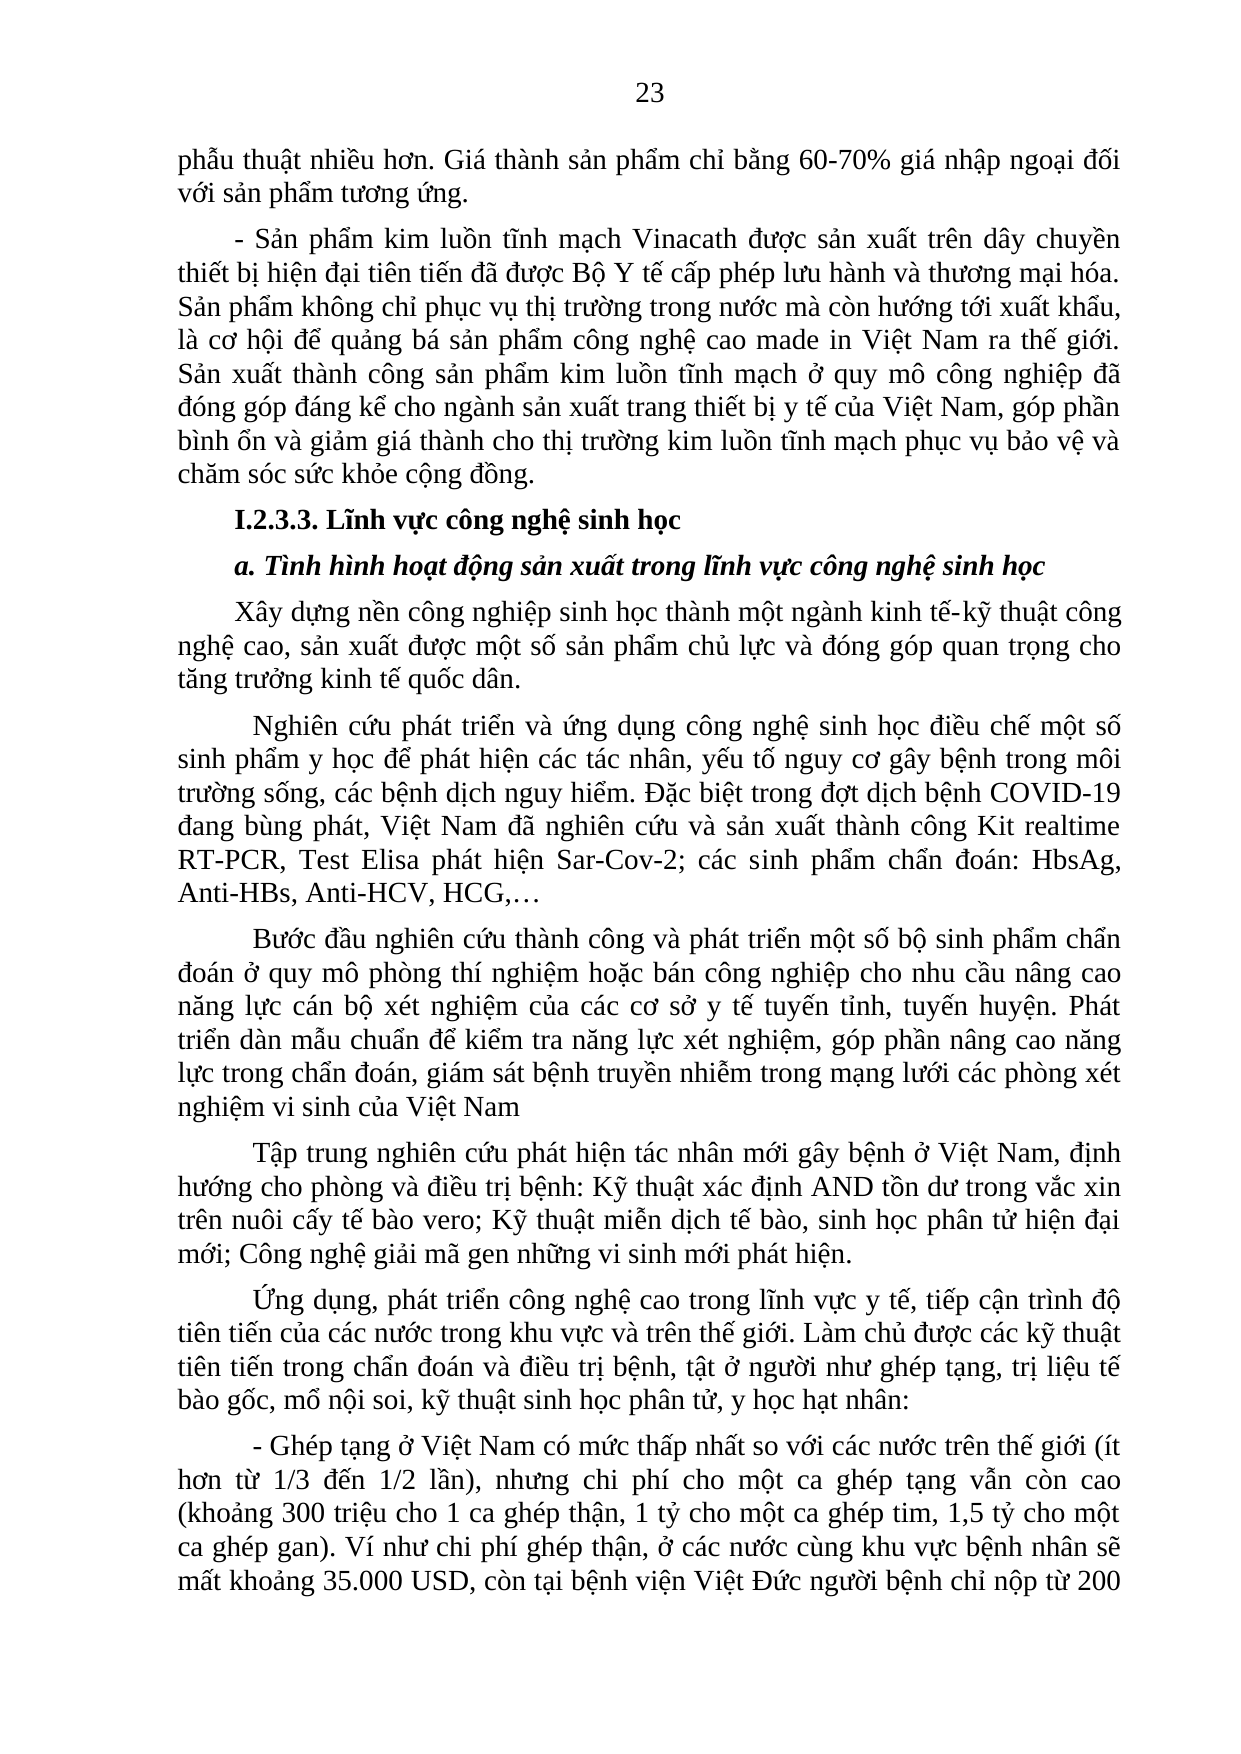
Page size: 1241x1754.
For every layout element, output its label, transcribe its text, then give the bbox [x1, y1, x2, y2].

text I.2.3.3. Lĩnh vực công nghệ sinh học [177, 502, 1122, 536]
text a. Tình hình hoạt động sản xuất trong lĩnh vực công nghệ sinh học [177, 548, 1122, 582]
text Nghiên cứu phát triển và ứng dụng công nghệ sinh học điều chế một số sinh phẩm y học để phát hiện các tác nhân, yếu tố nguy cơ gây bệnh trong môi trường sống, các bệnh dịch nguy hiểm. Đặc biệt trong đợt dịch bệnh COVID-19 đang bùng phát, Việt Nam đã nghiên cứu và sản xuất thành công Kit realtime RT-PCR, Test Elisa phát hiện Sar-Cov-2; các sinh phẩm chẩn đoán: HbsAg, Anti-HBs, Anti-HCV, HCG,… [177, 708, 1122, 909]
text - Sản phẩm kim luồn tĩnh mạch Vinacath được sản xuất trên dây chuyền thiết bị hiện đại tiên tiến đã được Bộ Y tế cấp phép lưu hành và thương mại hóa. Sản phẩm không chỉ phục vụ thị trường trong nước mà còn hướng tới xuất khẩu, là cơ hội để quảng bá sản phẩm công nghệ cao made in Việt Nam ra thế giới. Sản xuất thành công sản phẩm kim luồn tĩnh mạch ở quy mô công nghiệp đã đóng góp đáng kể cho ngành sản xuất trang thiết bị y tế của Việt Nam, góp phần bình ổn và giảm giá thành cho thị trường kim luồn tĩnh mạch phục vụ bảo vệ và chăm sóc sức khỏe cộng đồng. [177, 222, 1122, 490]
text Xây dựng nền công nghiệp sinh học thành một ngành kinh tế-kỹ thuật công nghệ cao, sản xuất được một số sản phẩm chủ lực và đóng góp quan trọng cho tăng trưởng kinh tế quốc dân. [177, 594, 1122, 695]
text Ứng dụng, phát triển công nghệ cao trong lĩnh vực y tế, tiếp cận trình độ tiên tiến của các nước trong khu vực và trên thế giới. Làm chủ được các kỹ thuật tiên tiến trong chẩn đoán và điều trị bệnh, tật ở người như ghép tạng, trị liệu tế bào gốc, mổ nội soi, kỹ thuật sinh học phân tử, y học hạt nhân: [177, 1282, 1122, 1416]
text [177, 142, 1122, 209]
text Tập trung nghiên cứu phát hiện tác nhân mới gây bệnh ở Việt Nam, định hướng cho phòng và điều trị bệnh: Kỹ thuật xác định AND tồn dư trong vắc xin trên nuôi cấy tế bào vero; Kỹ thuật miễn dịch tế bào, sinh học phân tử hiện đại mới; Công nghệ giải mã gen những vi sinh mới phát hiện. [177, 1135, 1122, 1269]
text Bước đầu nghiên cứu thành công và phát triển một số bộ sinh phẩm chẩn đoán ở quy mô phòng thí nghiệm hoặc bán công nghiệp cho nhu cầu nâng cao năng lực cán bộ xét nghiệm của các cơ sở y tế tuyến tỉnh, tuyến huyện. Phát triển dàn mẫu chuẩn để kiểm tra năng lực xét nghiệm, góp phần nâng cao năng lực trong chẩn đoán, giám sát bệnh truyền nhiễm trong mạng lưới các phòng xét nghiệm vi sinh của Việt Nam [177, 921, 1122, 1123]
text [177, 1428, 1122, 1596]
